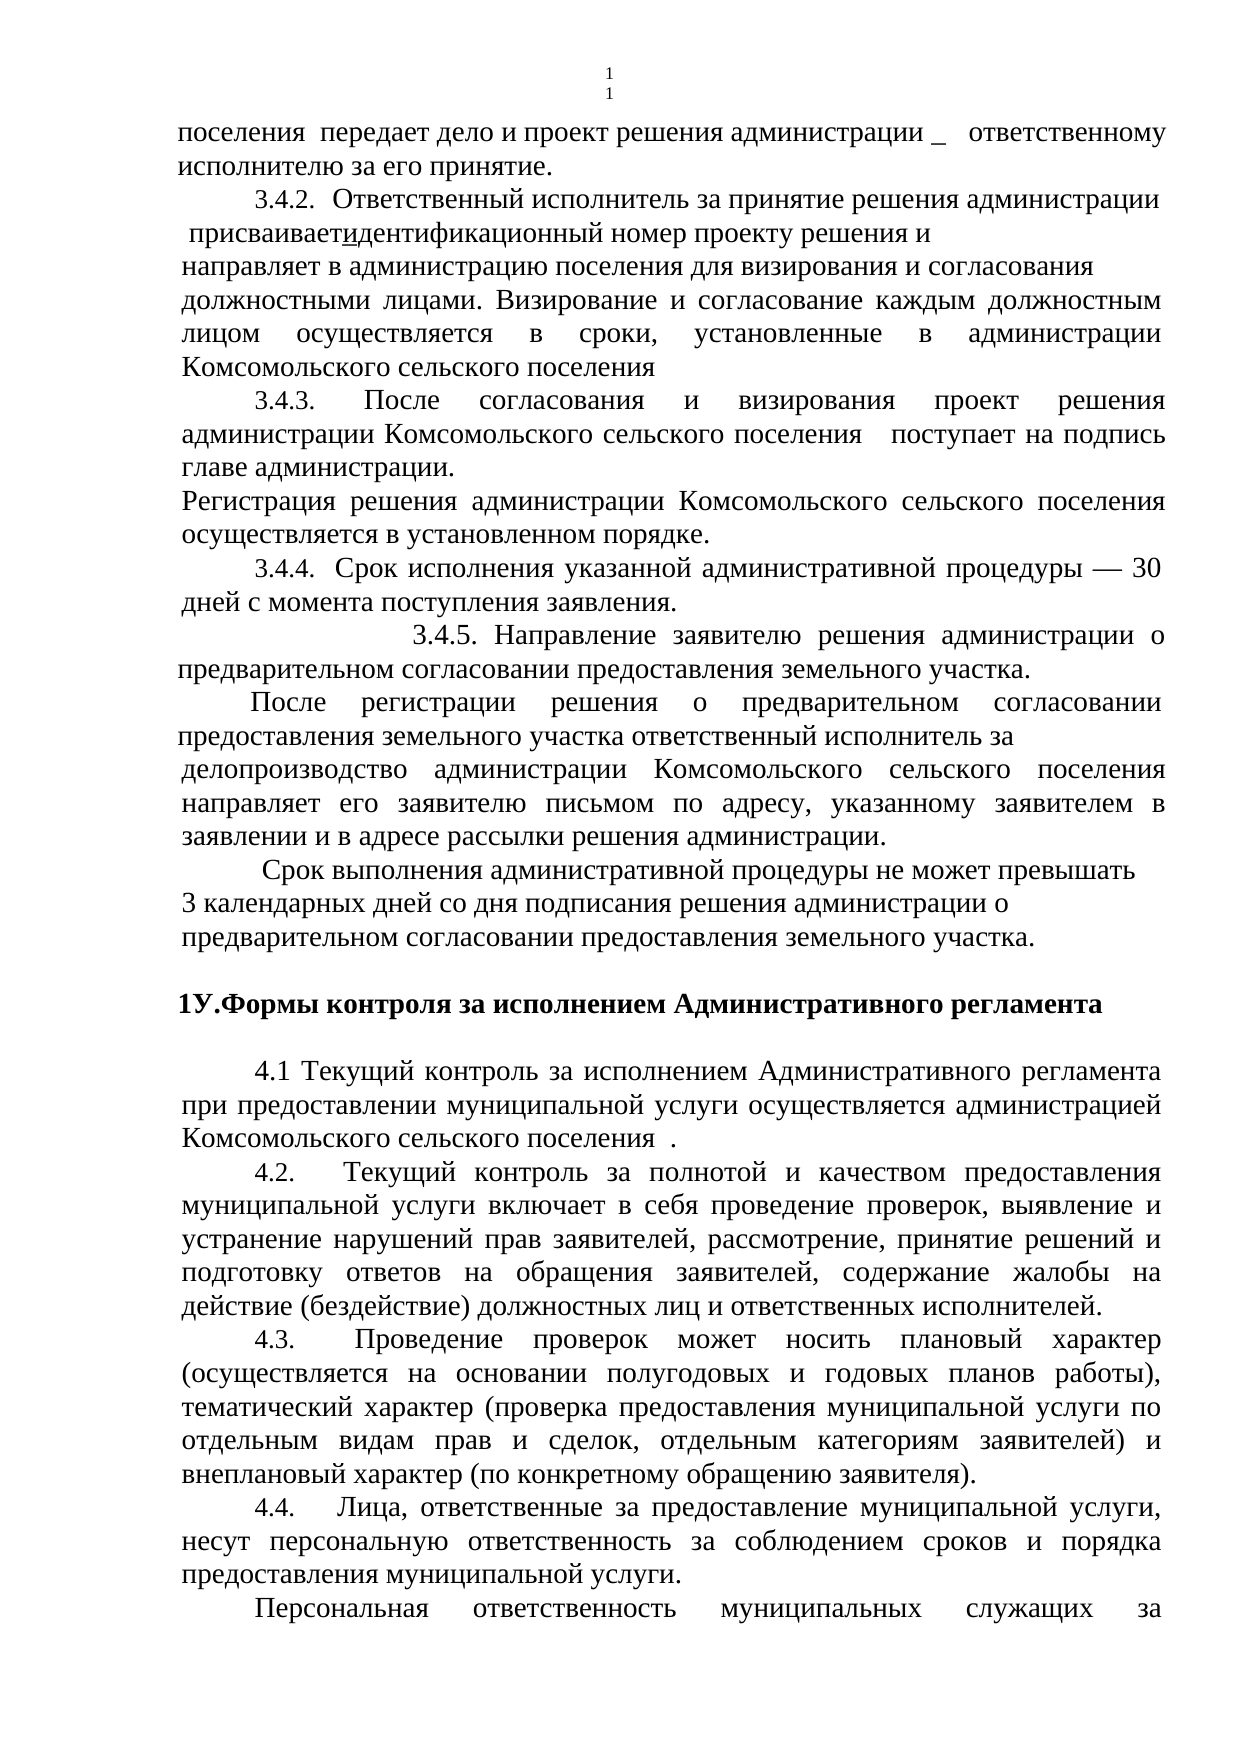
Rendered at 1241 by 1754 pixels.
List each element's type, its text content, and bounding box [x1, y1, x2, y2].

list Текущий контроль за полнотой и качеством предоставления муниципальной услуги включает в себя проведение проверок, выявление и устранение нарушений прав заявителей, рассмотрение, принятие решений и подготовку ответов на обращения заявителей, содержание жалобы на действие (бездействие) должностных лиц и ответственных исполнителей. [181, 1154, 1162, 1322]
text направляет в администрацию поселения для визирования и согласования [181, 248, 1166, 282]
text предварительном согласовании предоставления земельного участка. [181, 919, 1166, 953]
list Проведение проверок может носить плановый характер (осуществляется на основании полугодовых и годовых планов работы), тематический характер (проверка предоставления муниципальной услуги по отдельным видам прав и сделок, отдельным категориям заявителей) и внеплановый характер (по конкретному обращению заявителя). [181, 1322, 1162, 1489]
list Срок исполнения указанной административной процедуры — 30 дней с момента поступления заявления. [181, 550, 1162, 617]
text 3 календарных дней со дня подписания решения администрации о [181, 886, 1166, 919]
text 3.4.5. Направление заявителю решения администрации о предварительном согласовании предоставления земельного участка. [177, 617, 1166, 684]
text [177, 114, 1166, 181]
text 4.1 Текущий контроль за исполнением Административного регламента при предоставлении муниципальной услуги осуществляется администрацией Комсомольского сельского поселения . [181, 1053, 1162, 1154]
text Регистрация решения администрации Комсомольского сельского поселения осуществляется в установленном порядке. [181, 483, 1166, 550]
text Срок выполнения административной процедуры не может превышать [181, 852, 1166, 886]
list Лица, ответственные за предоставление муниципальной услуги, несут персональную ответственность за соблюдением сроков и порядка предоставления муниципальной услуги. [181, 1489, 1162, 1590]
text должностными лицами. Визирование и согласование каждым должностным лицом осуществляется в сроки, установленные в администрации Комсомольского сельского поселения [181, 282, 1162, 382]
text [181, 1590, 1162, 1623]
text делопроизводство администрации Комсомольского сельского поселения направляет его заявителю письмом по адресу, указанному заявителем в заявлении и в адресе рассылки решения администрации. [181, 751, 1166, 852]
list После согласования и визирования проект решения администрации Комсомольского сельского поселения поступает на подпись главе администрации. [181, 382, 1166, 483]
list Ответственный исполнитель за принятие решения администрации [181, 181, 1166, 215]
text После регистрации решения о предварительном согласовании предоставления земельного участка ответственный исполнитель за [177, 684, 1162, 751]
text присваивает идентификационный номер проекту решения и [181, 215, 1166, 248]
text 1У.Формы контроля за исполнением Административного регламента [177, 986, 1166, 1020]
